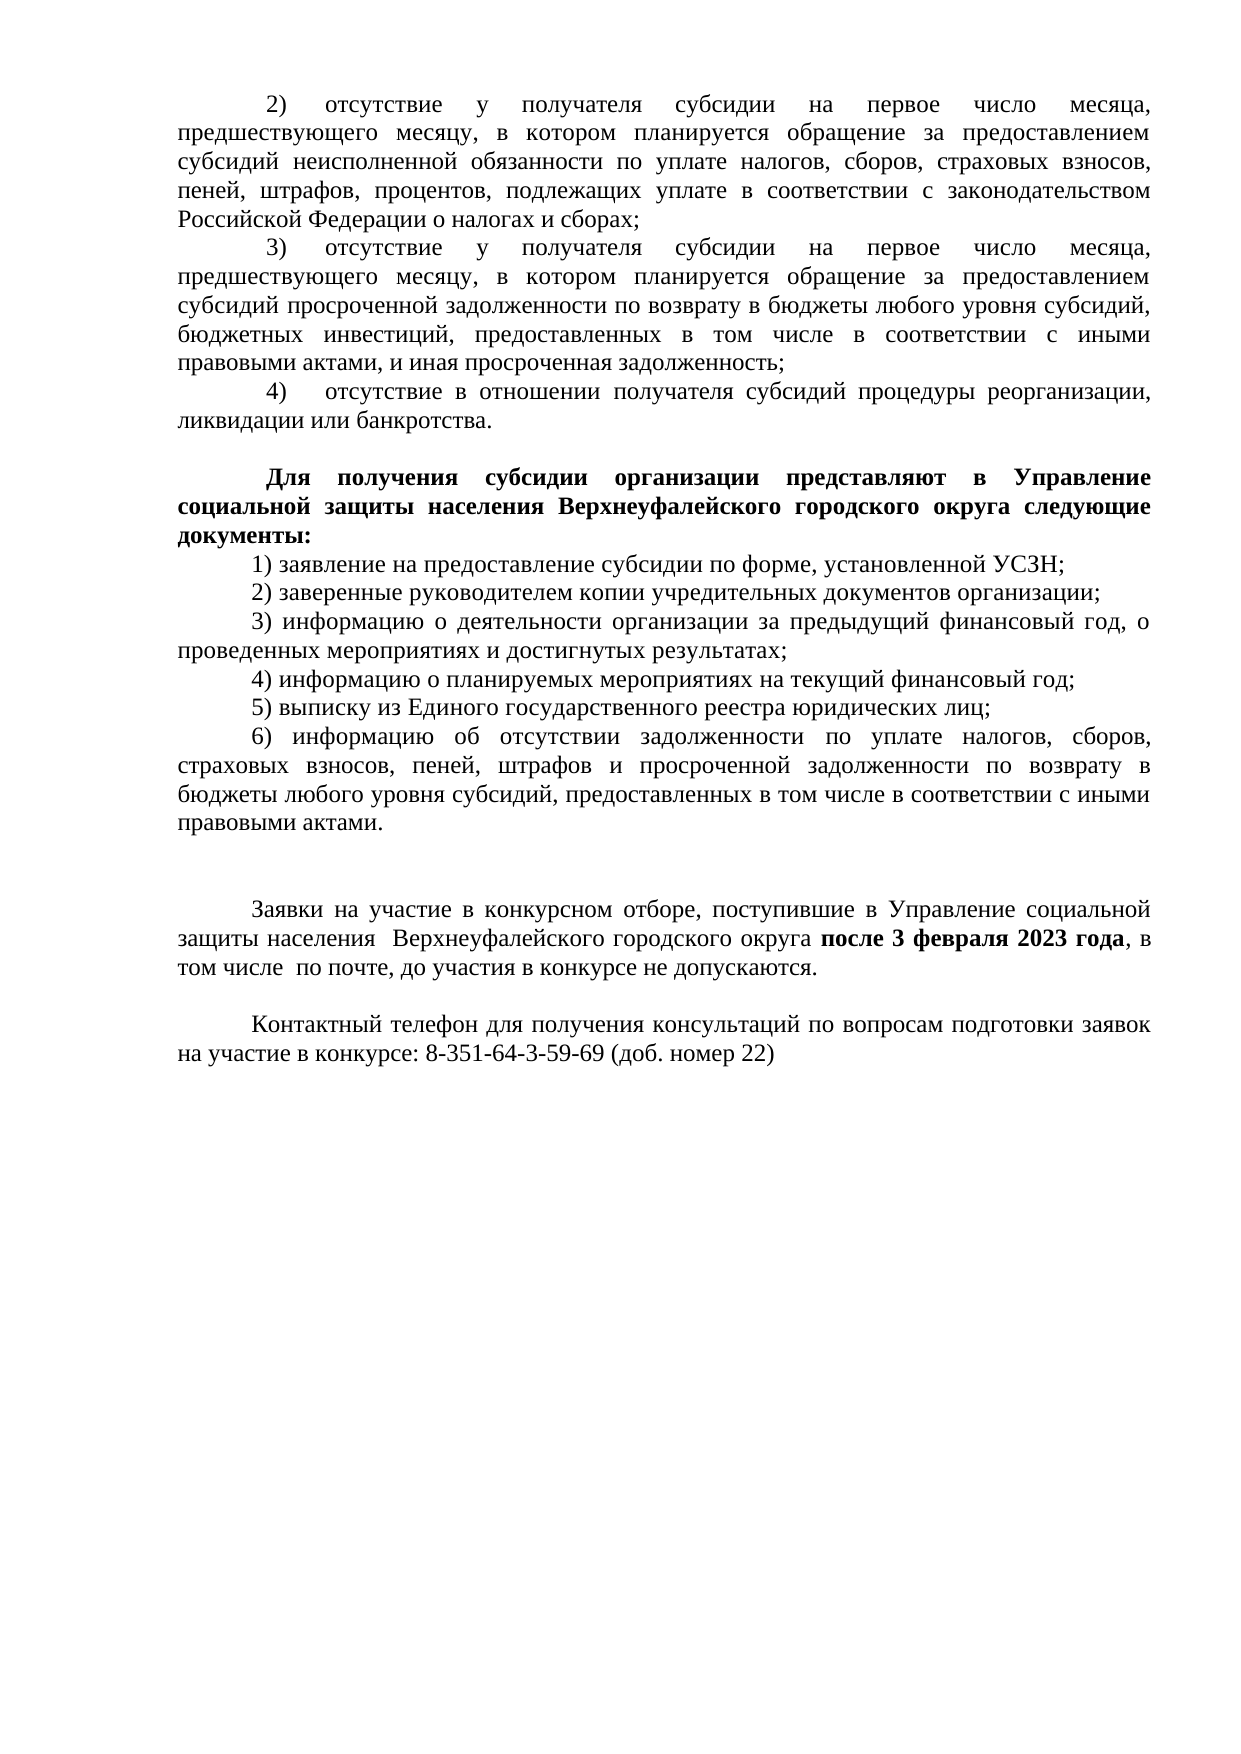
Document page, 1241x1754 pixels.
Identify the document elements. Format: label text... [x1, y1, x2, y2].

text Контактный телефон для получения консультаций по вопросам подготовки заявок на участие в конкурсе: 8-351-64-3-59-69 (доб. номер 22) [177, 1009, 1152, 1067]
list отсутствие в отношении получателя субсидий процедуры реорганизации, ликвидации или банкротства. [177, 376, 1152, 434]
text 4) информацию о планируемых мероприятиях на текущий финансовый год; [177, 664, 1152, 692]
text 2) заверенные руководителем копии учредительных документов организации; [177, 577, 1152, 606]
text Для получения субсидии организации представляют в Управление социальной защиты населения Верхнеуфалейского городского округа следующие документы: [177, 462, 1152, 549]
text 6) информацию об отсутствии задолженности по уплате налогов, сборов, страховых взносов, пеней, штрафов и просроченной задолженности по возврату в бюджеты любого уровня субсидий, предоставленных в том числе в соответствии с иными правовыми актами. [177, 721, 1152, 836]
text Заявки на участие в конкурсном отборе, поступившие в Управление социальной защиты населения Верхнеуфалейского городского округа после 3 февраля 2023 года, в том числе по почте, до участия в конкурсе не допускаются. [177, 894, 1152, 980]
text 1) заявление на предоставление субсидии по форме, установленной УСЗН; [177, 549, 1152, 577]
text 3) информацию о деятельности организации за предыдущий финансовый год, о проведенных мероприятиях и достигнутых результатах; [177, 606, 1152, 664]
list отсутствие у получателя субсидии на первое число месяца, предшествующего месяцу, в котором планируется обращение за предоставлением субсидий просроченной задолженности по возврату в бюджеты любого уровня субсидий, бюджетных инвестиций, предоставленных в том числе в соответствии с иными правовыми актами, и иная просроченная задолженность; [177, 232, 1152, 376]
list отсутствие у получателя субсидии на первое число месяца, предшествующего месяцу, в котором планируется обращение за предоставлением субсидий неисполненной обязанности по уплате налогов, сборов, страховых взносов, пеней, штрафов, процентов, подлежащих уплате в соответствии с законодательством Российской Федерации о налогах и сборах; [177, 89, 1152, 232]
text 5) выписку из Единого государственного реестра юридических лиц; [177, 692, 1152, 721]
